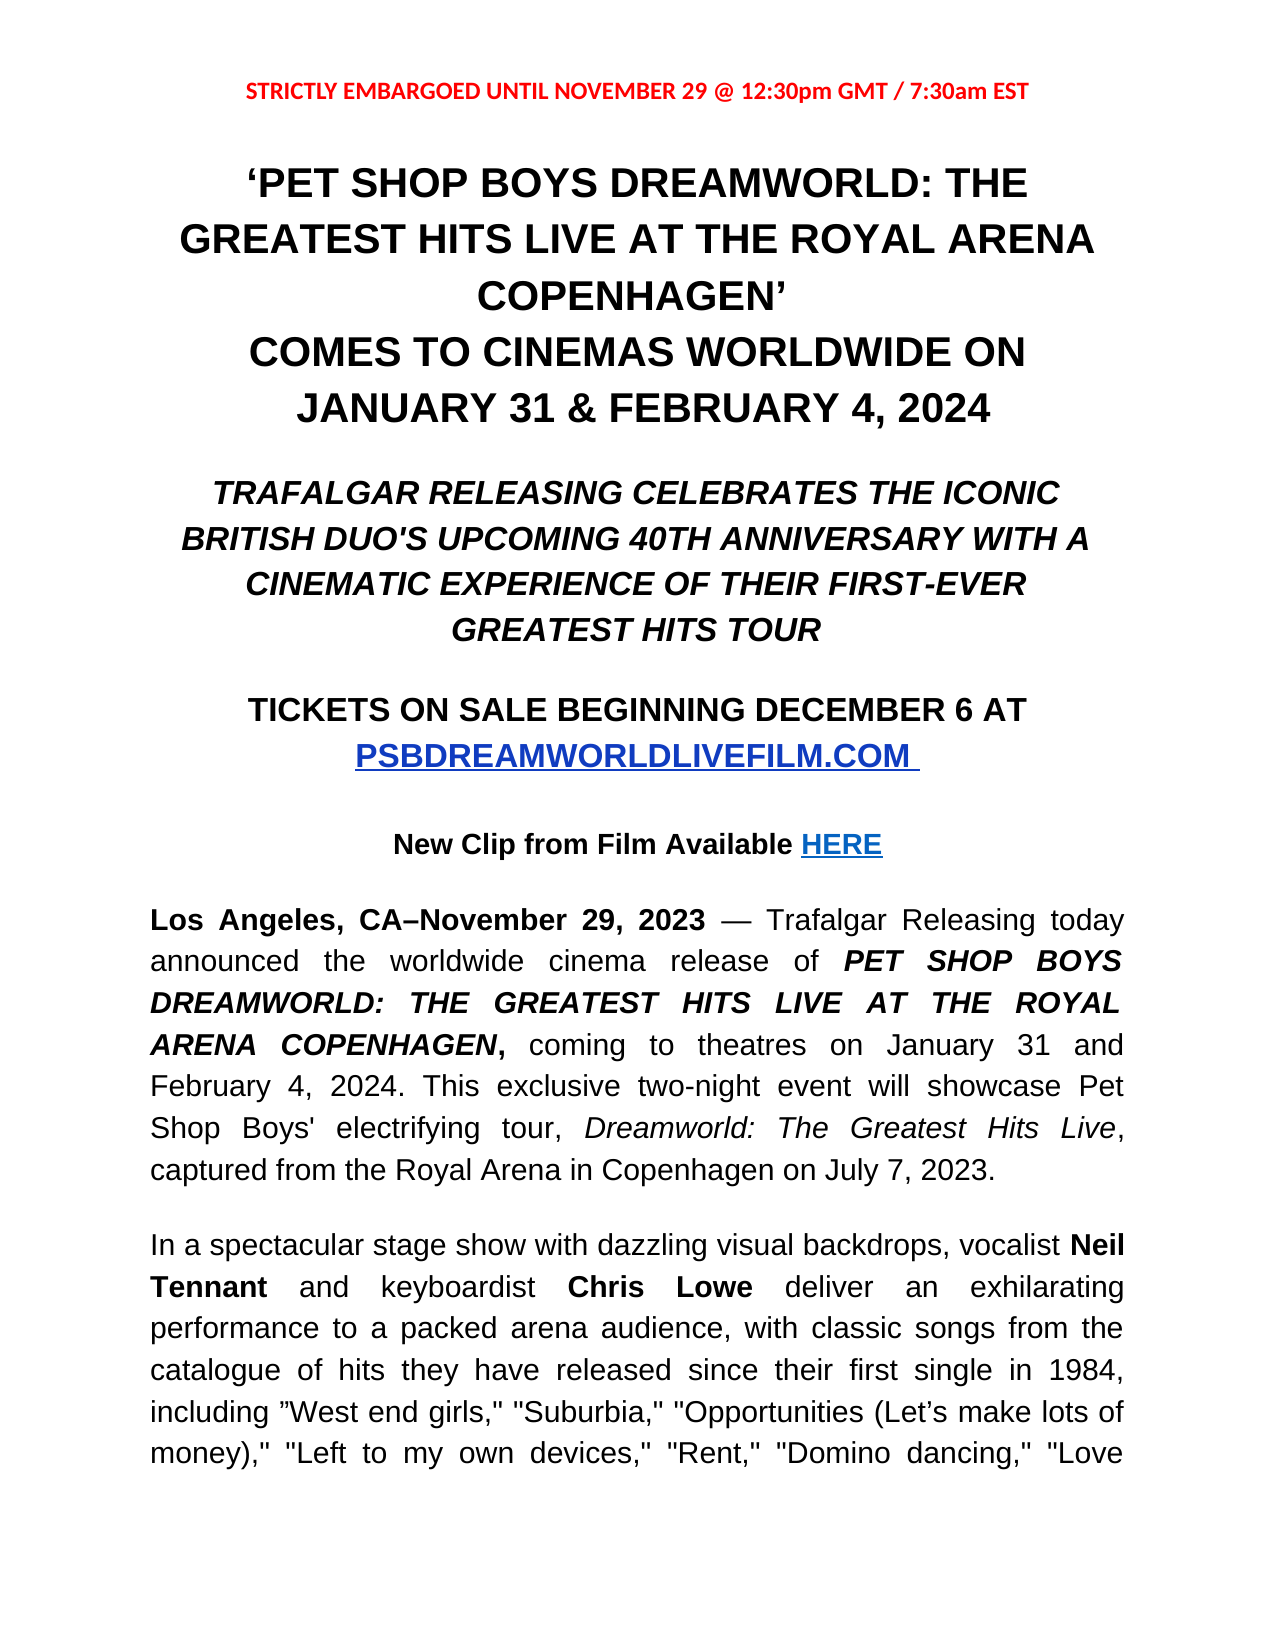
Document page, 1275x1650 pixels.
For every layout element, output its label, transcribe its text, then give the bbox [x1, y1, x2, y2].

text COMES TO CINEMAS WORLDWIDE ON [150, 319, 1125, 375]
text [150, 1220, 1125, 1470]
text Los Angeles, CA–November 29, 2023 — Trafalgar Releasing today announced the worldwide cinema release of PET SHOP BOYS DREAMWORLD: THE GREATEST HITS LIVE AT THE ROYAL ARENA COPENHAGEN, coming to theatres on January 31 and February 4, 2024. This exclusive two-night event will showcase Pet Shop Boys' electrifying tour, Dreamworld: The Greatest Hits Live, captured from the Royal Arena in Copenhagen on July 7, 2023. [150, 894, 1125, 1186]
text JANUARY 31 & FEBRUARY 4, 2024 [150, 375, 1125, 431]
text ‘PET SHOP BOYS DREAMWORLD: THE GREATEST HITS LIVE AT THE ROYAL ARENA COPENHAGEN’ [150, 150, 1125, 319]
text New Clip from Film Available HERE [150, 808, 1125, 861]
text TICKETS ON SALE BEGINNING DECEMBER 6 AT PSBDREAMWORLDLIVEFILM.COM [150, 683, 1125, 774]
text TRAFALGAR RELEASING CELEBRATES THE ICONIC BRITISH DUO'S UPCOMING 40TH ANNIVERSARY WITH A CINEMATIC EXPERIENCE OF THEIR FIRST-EVER GREATEST HITS TOUR [150, 465, 1125, 649]
